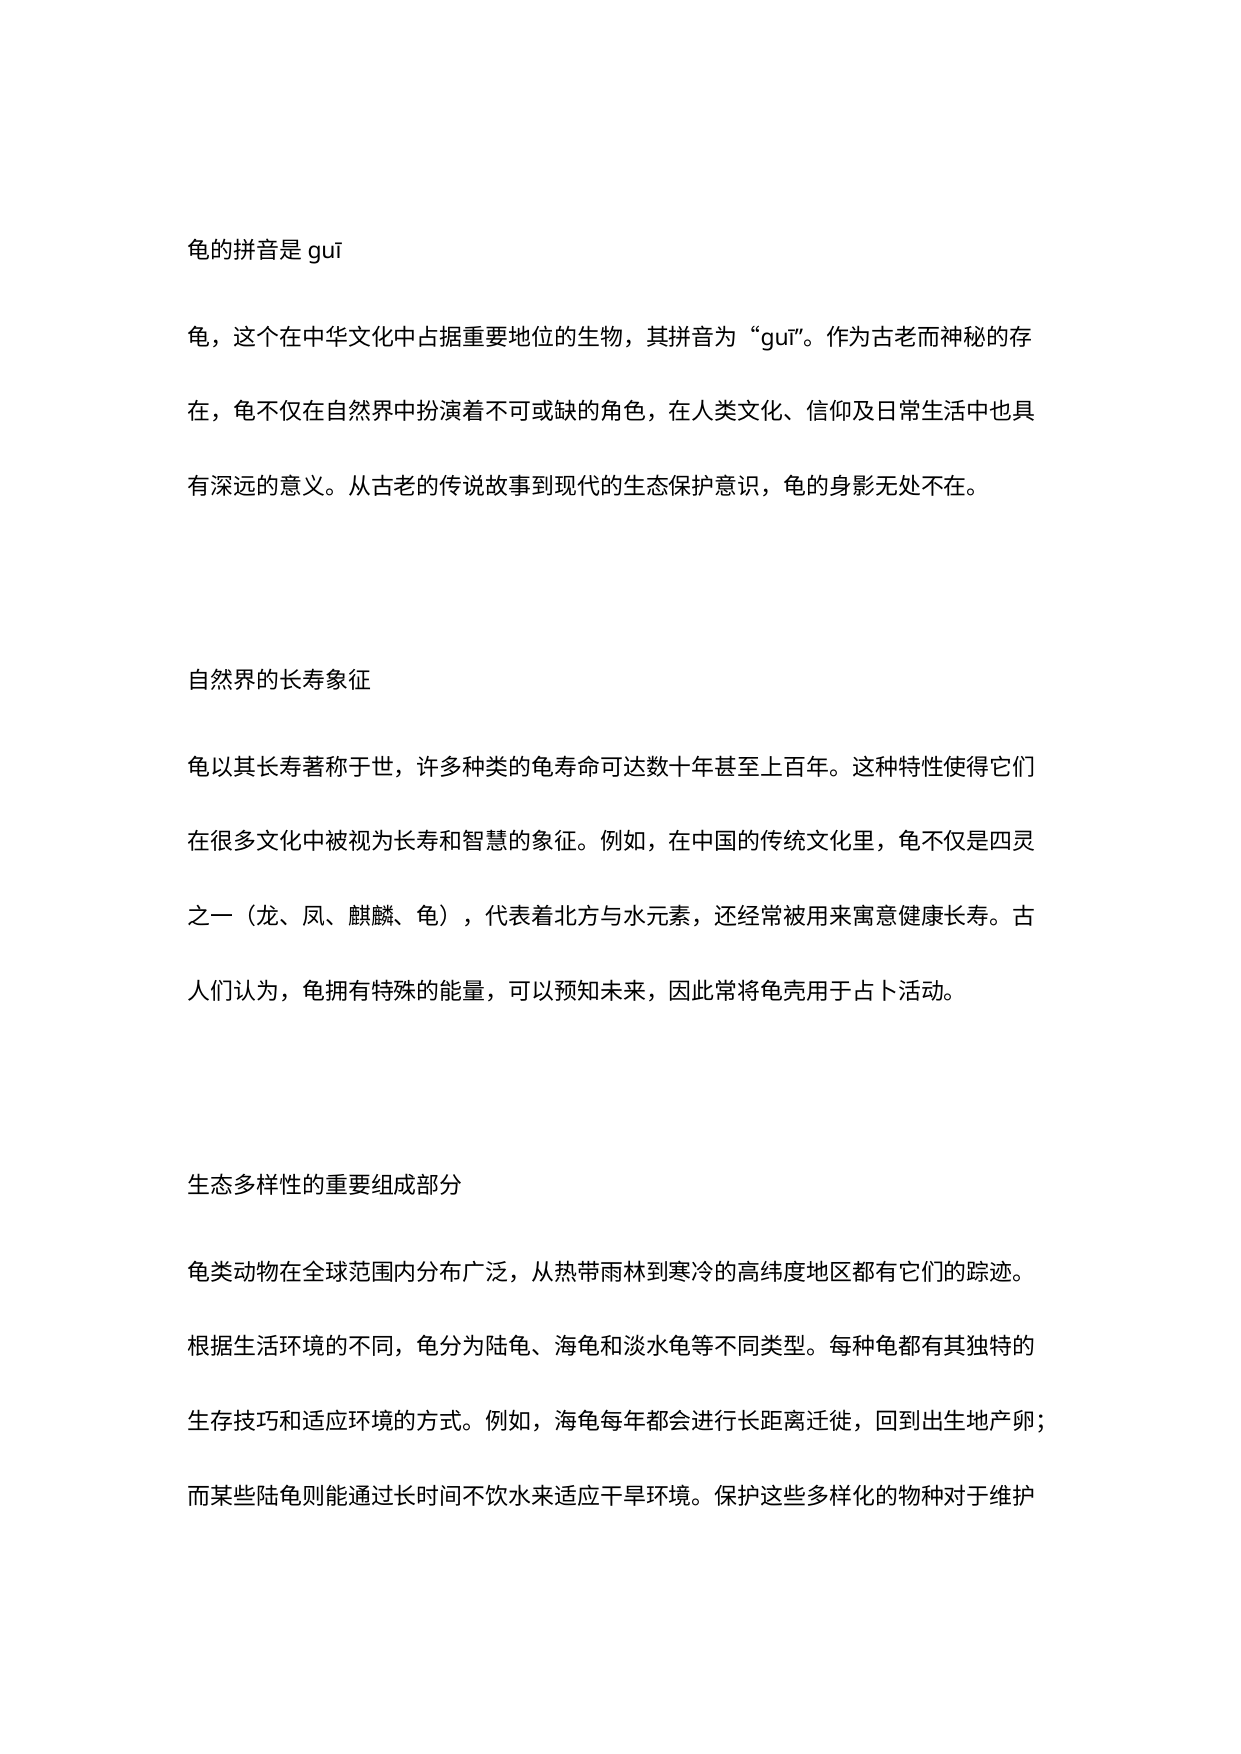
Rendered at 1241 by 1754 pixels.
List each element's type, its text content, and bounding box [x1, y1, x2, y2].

text 自然界的长寿象征 [187, 646, 1053, 711]
text 龟，这个在中华文化中占据重要地位的生物，其拼音为“guī”。作为古老而神秘的存在，龟不仅在自然界中扮演着不可或缺的角色，在人类文化、信仰及日常生活中也具有深远的意义。从古老的传说故事到现代的生态保护意识，龟的身影无处不在。 [187, 302, 1053, 517]
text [187, 1238, 1053, 1527]
text 生态多样性的重要组成部分 [187, 1151, 1053, 1216]
text 龟的拼音是 guī [187, 216, 1053, 281]
text 龟以其长寿著称于世，许多种类的龟寿命可达数十年甚至上百年。这种特性使得它们在很多文化中被视为长寿和智慧的象征。例如，在中国的传统文化里，龟不仅是四灵之一（龙、凤、麒麟、龟），代表着北方与水元素，还经常被用来寓意健康长寿。古人们认为，龟拥有特殊的能量，可以预知未来，因此常将龟壳用于占卜活动。 [187, 733, 1053, 1022]
